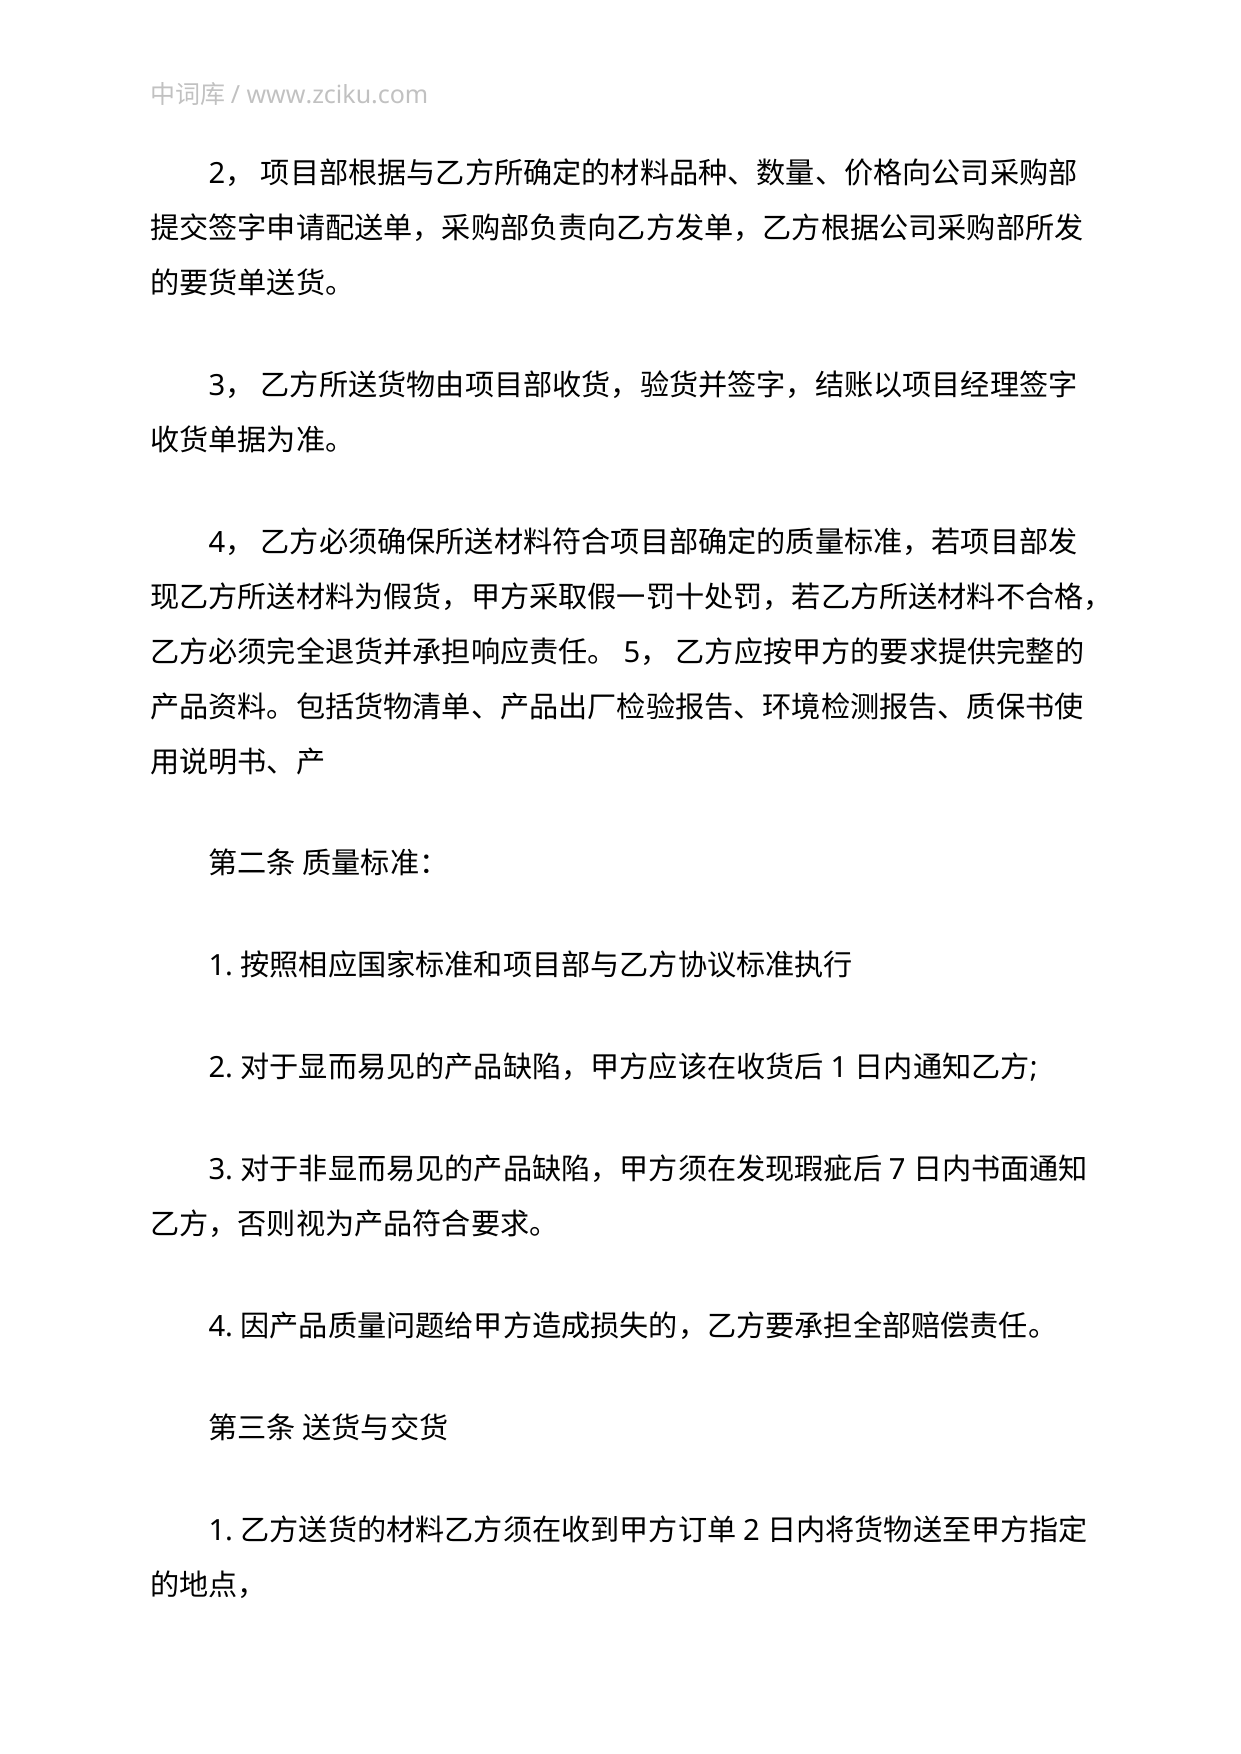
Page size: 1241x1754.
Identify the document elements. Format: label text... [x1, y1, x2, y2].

text 4， 乙方必须确保所送材料符合项目部确定的质量标准，若项目部发现乙方所送材料为假货，甲方采取假一罚十处罚，若乙方所送材料不合格，乙方必须完全退货并承担响应责任。 5， 乙方应按甲方的要求提供完整的产品资料。包括货物清单、产品出厂检验报告、环境检测报告、质保书使用说明书、产 [150, 518, 1090, 781]
text 2. 对于显而易见的产品缺陷，甲方应该在收货后 1 日内通知乙方; [150, 1044, 1090, 1086]
text 1. 按照相应国家标准和项目部与乙方协议标准执行 [150, 942, 1090, 984]
text 4. 因产品质量问题给甲方造成损失的，乙方要承担全部赔偿责任。 [150, 1302, 1090, 1345]
text 第二条 质量标准： [150, 840, 1090, 882]
text 1. 乙方送货的材料乙方须在收到甲方订单 2 日内将货物送至甲方指定的地点， [150, 1506, 1090, 1603]
text 3. 对于非显而易见的产品缺陷，甲方须在发现瑕疵后 7 日内书面通知乙方，否则视为产品符合要求。 [150, 1146, 1090, 1243]
text 3， 乙方所送货物由项目部收货，验货并签字，结账以项目经理签字收货单据为准。 [150, 362, 1090, 459]
text 2， 项目部根据与乙方所确定的材料品种、数量、价格向公司采购部提交签字申请配送单，采购部负责向乙方发单，乙方根据公司采购部所发的要货单送货。 [150, 150, 1090, 302]
text 第三条 送货与交货 [150, 1404, 1090, 1447]
